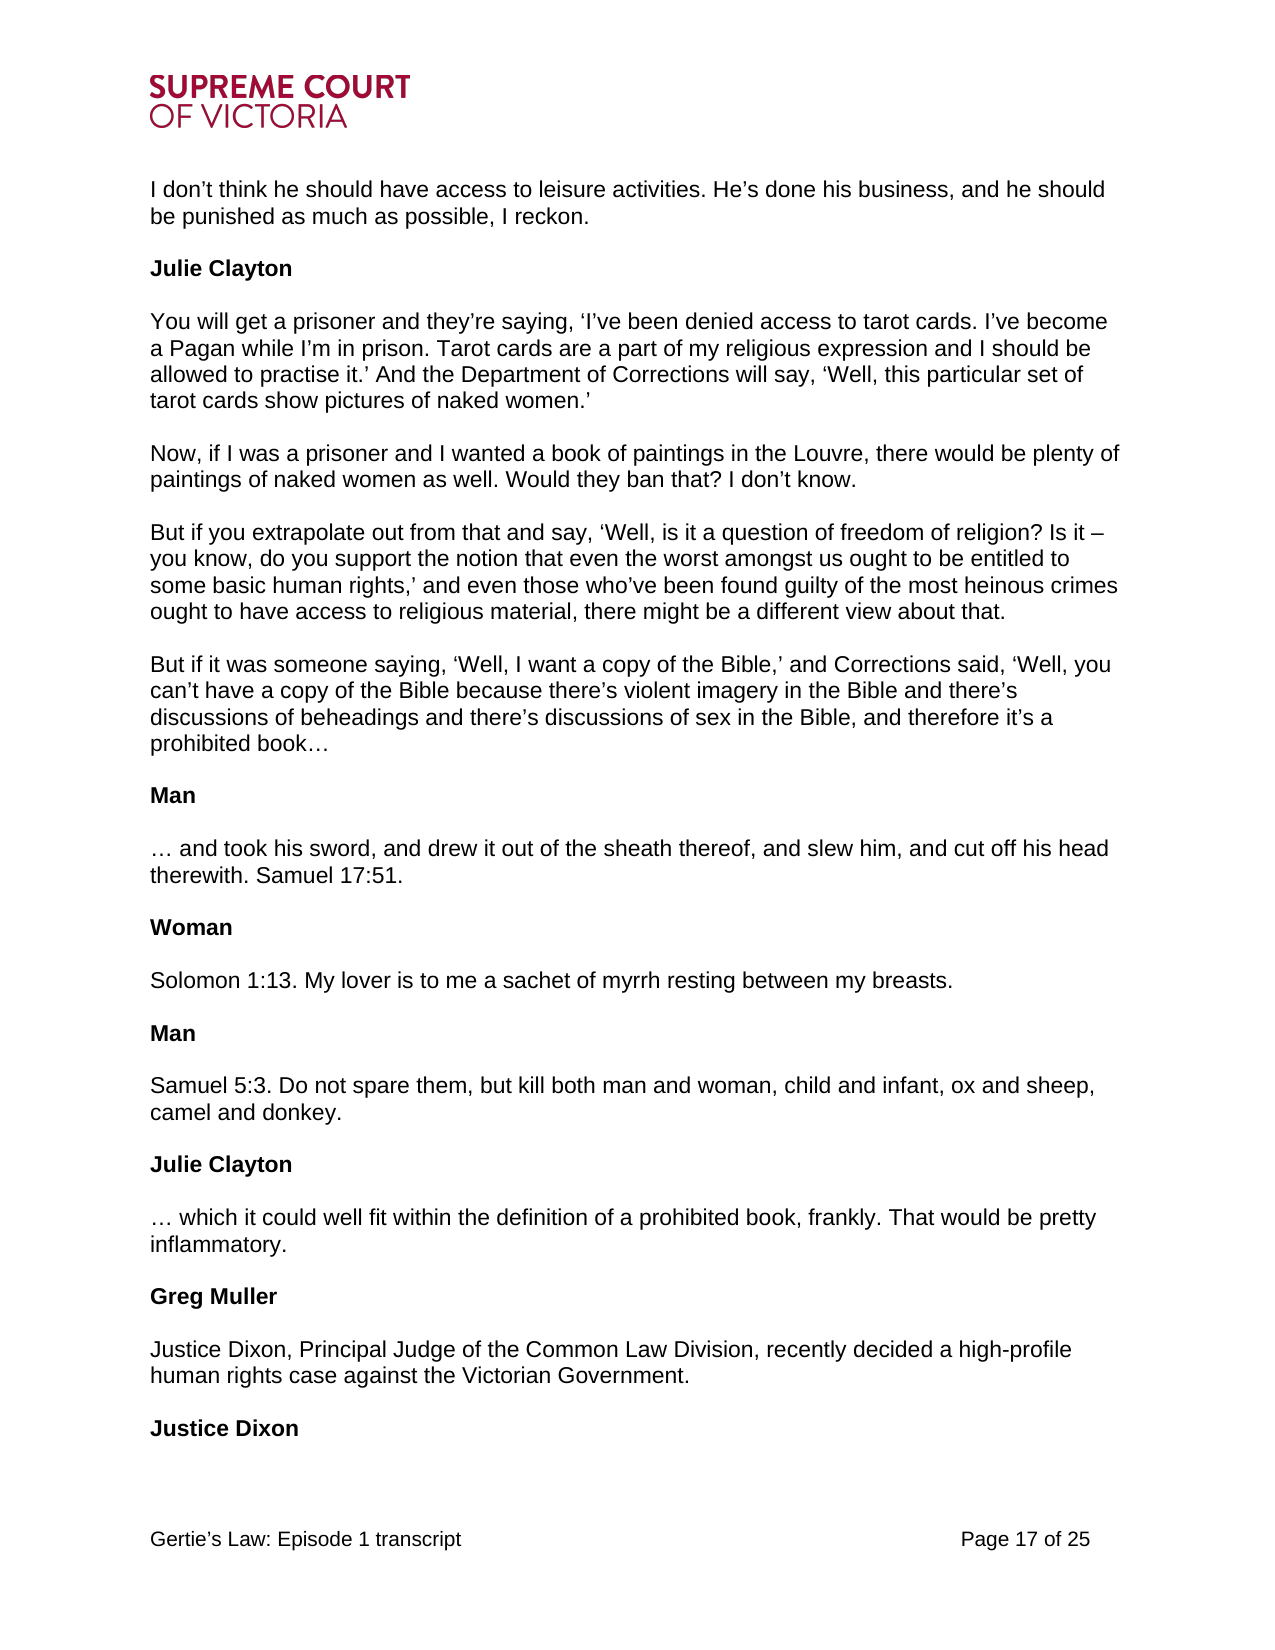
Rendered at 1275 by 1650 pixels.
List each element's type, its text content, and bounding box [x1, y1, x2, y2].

text Julie Clayton [150, 1151, 1125, 1178]
text … and took his sword, and drew it out of the sheath thereof, and slew him, and cut off his head therewith. Samuel 17:51. [150, 835, 1125, 888]
text Justice Dixon, Principal Judge of the Common Law Division, recently decided a high-profile human rights case against the Victorian Government. [150, 1336, 1125, 1389]
text Solomon 1:13. My lover is to me a sachet of myrrh resting between my breasts. [150, 967, 1125, 993]
text Julie Clayton [150, 255, 1125, 282]
text You will get a prisoner and they’re saying, ‘I’ve been denied access to tarot cards. I’ve become a Pagan while I’m in prison. Tarot cards are a part of my religious expression and I should be allowed to practise it.’ And the Department of Corrections will say, ‘Well, this particular set of tarot cards show pictures of naked women.’ Now, if I was a prisoner and I wanted a book of paintings in the Louvre, there would be plenty of paintings of naked women as well. Would they ban that? I don’t know. But if you extrapolate out from that and say, ‘Well, is it a question of freedom of religion? Is it – you know, do you support the notion that even the worst amongst us ought to be entitled to some basic human rights,’ and even those who’ve been found guilty of the most heinous crimes ought to have access to religious material, there might be a different view about that. But if it was someone saying, ‘Well, I want a copy of the Bible,’ and Corrections said, ‘Well, you can’t have a copy of the Bible because there’s violent imagery in the Bible and there’s discussions of beheadings and there’s discussions of sex in the Bible, and therefore it’s a prohibited book… [150, 308, 1125, 756]
text I don’t think he should have access to leisure activities. He’s done his business, and he should be punished as much as possible, I reckon. [150, 176, 1125, 229]
picture [150, 75, 410, 128]
text Justice Dixon [150, 1415, 1125, 1441]
text Woman [150, 914, 1125, 941]
text Samuel 5:3. Do not spare them, but kill both man and woman, child and infant, ox and sheep, camel and donkey. [150, 1072, 1125, 1125]
text Man [150, 1020, 1125, 1046]
text Man [150, 782, 1125, 809]
text … which it could well fit within the definition of a prohibited book, frankly. That would be pretty inflammatory. [150, 1204, 1125, 1257]
text Greg Muller [150, 1283, 1125, 1309]
